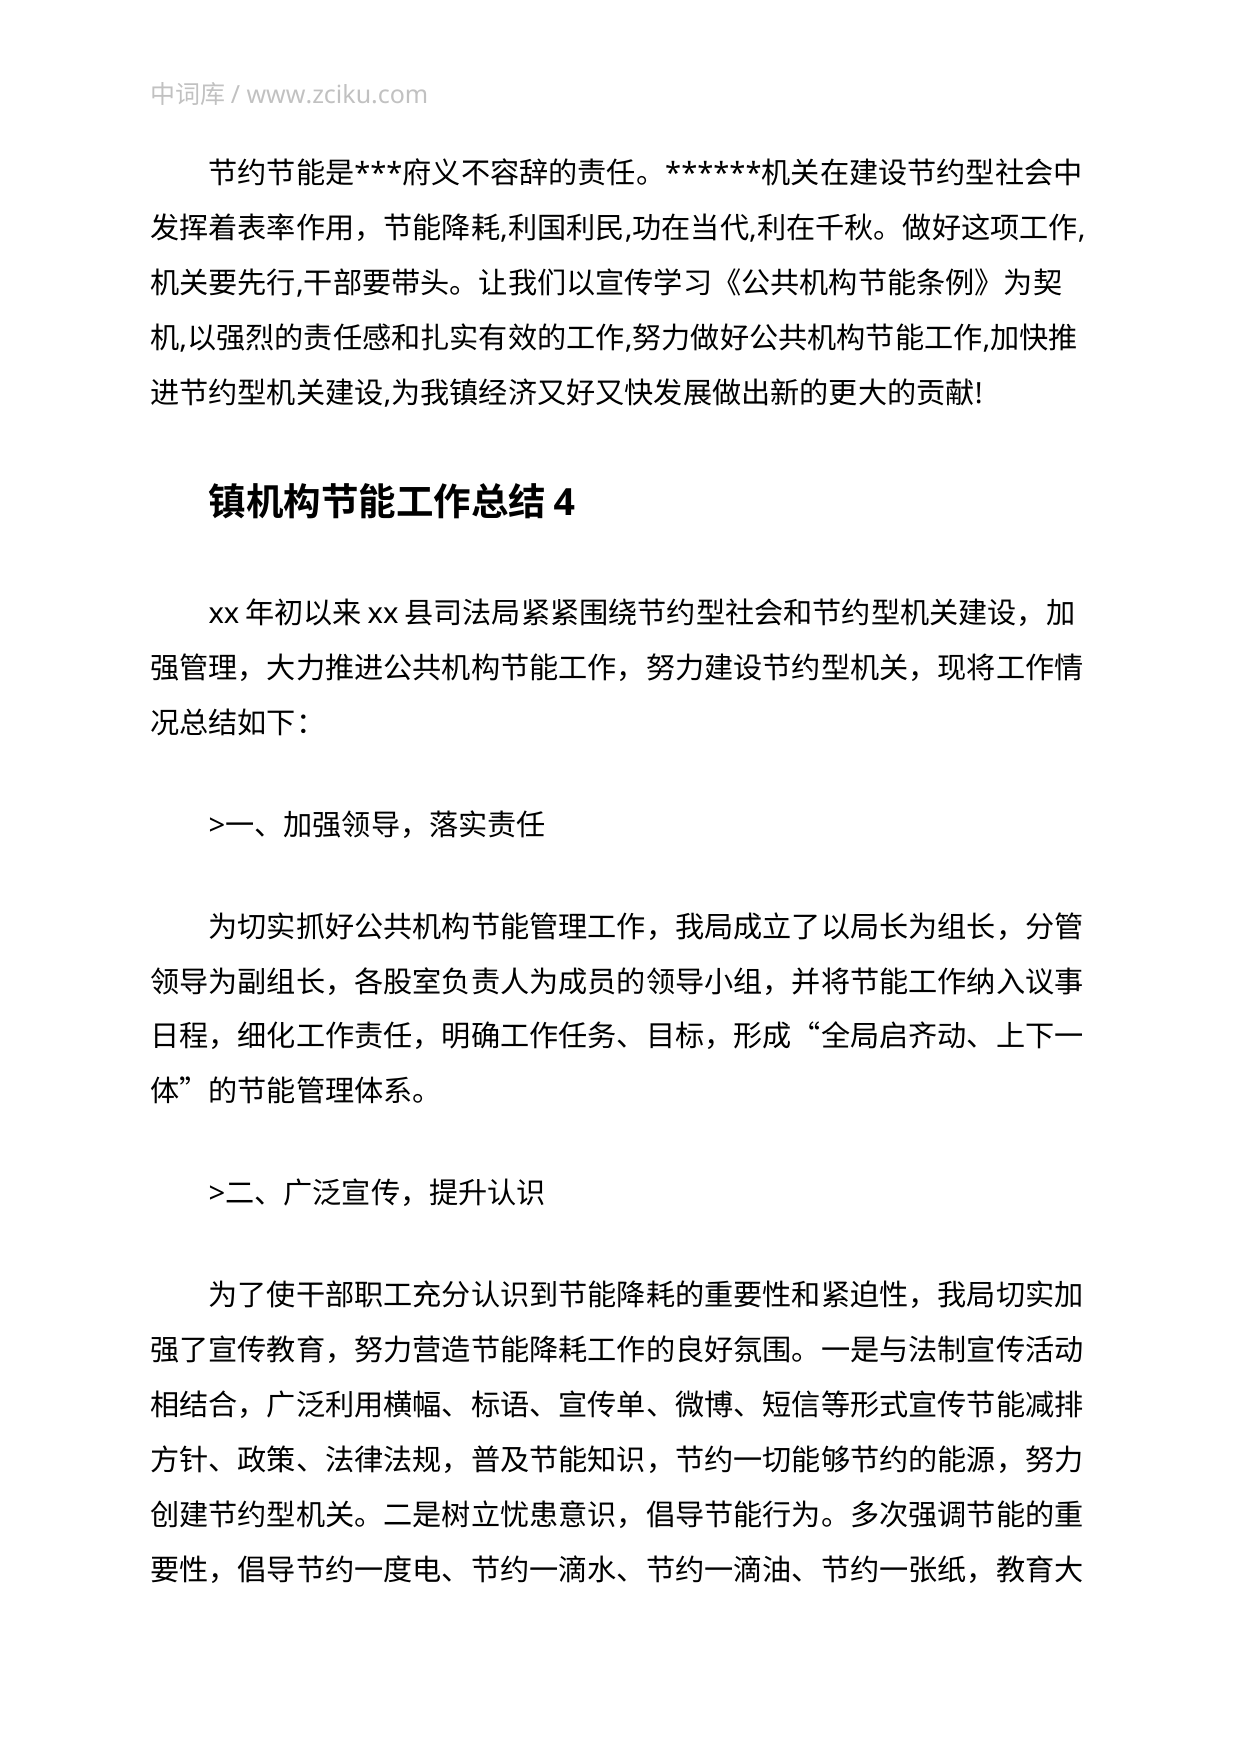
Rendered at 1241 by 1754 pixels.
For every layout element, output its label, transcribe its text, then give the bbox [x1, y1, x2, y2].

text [150, 1272, 1090, 1588]
text 节约节能是***府义不容辞的责任。******机关在建设节约型社会中发挥着表率作用，节能降耗,利国利民,功在当代,利在千秋。做好这项工作,机关要先行,干部要带头。让我们以宣传学习《公共机构节能条例》为契机,以强烈的责任感和扎实有效的工作,努力做好公共机构节能工作,加快推进节约型机关建设,为我镇经济又好又快发展做出新的更大的贡献! [150, 150, 1090, 412]
text >二、广泛宣传，提升认识 [150, 1170, 1090, 1212]
text >一、加强领导，落实责任 [150, 801, 1090, 844]
text 镇机构节能工作总结4 [150, 472, 1090, 526]
text xx年初以来xx县司法局紧紧围绕节约型社会和节约型机关建设，加强管理，大力推进公共机构节能工作，努力建设节约型机关，现将工作情况总结如下： [150, 589, 1090, 742]
text 为切实抓好公共机构节能管理工作，我局成立了以局长为组长，分管领导为副组长，各股室负责人为成员的领导小组，并将节能工作纳入议事日程，细化工作责任，明确工作任务、目标，形成“全局启齐动、上下一体”的节能管理体系。 [150, 903, 1090, 1110]
